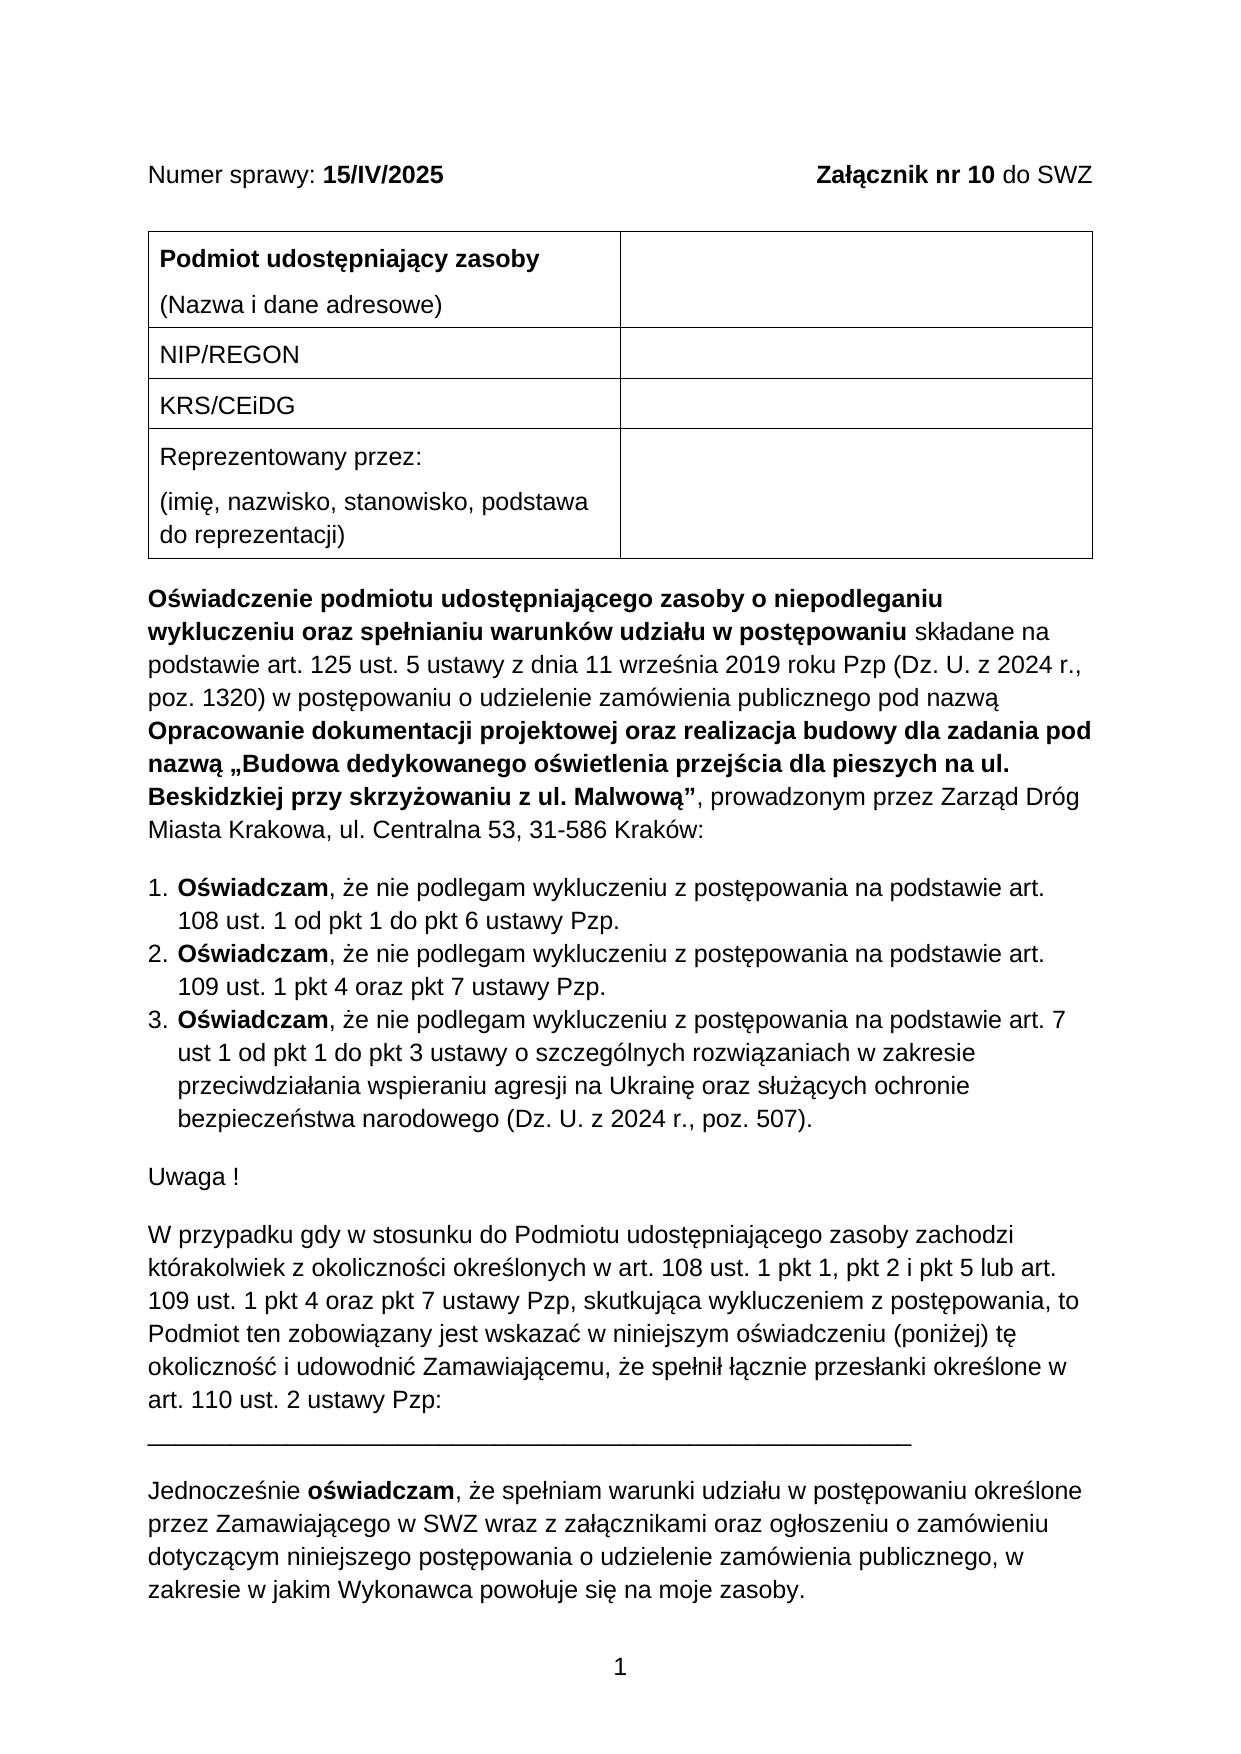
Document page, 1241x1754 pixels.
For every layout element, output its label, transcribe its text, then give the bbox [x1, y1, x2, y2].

table_cell NIP/REGON [149, 328, 620, 378]
table_cell [621, 328, 1092, 378]
table_header Podmiot udostępniający zasoby (Nazwa i dane adresowe) [149, 232, 620, 327]
table_cell KRS/CEiDG [149, 379, 620, 428]
list Oświadczam, że nie podlegam wykluczeniu z postępowania na podstawie art. 7 ust 1 od pkt 1 do pkt 3 ustawy o szczególnych rozwiązaniach w zakresie przeciwdziałania wspieraniu agresji na Ukrainę oraz służących ochronie bezpieczeństwa narodowego (Dz. U. z 2024 r., poz. 507). [148, 1005, 1093, 1133]
list Uwaga ! [148, 1162, 1093, 1191]
table_header [621, 232, 1092, 327]
list Oświadczam, że nie podlegam wykluczeniu z postępowania na podstawie art. 108 ust. 1 od pkt 1 do pkt 6 ustawy Pzp. [148, 873, 1093, 934]
list W przypadku gdy w stosunku do Podmiotu udostępniającego zasoby zachodzi którakolwiek z okoliczności określonych w art. 108 ust. 1 pkt 1, pkt 2 i pkt 5 lub art. 109 ust. 1 pkt 4 oraz pkt 7 ustawy Pzp, skutkująca wykluczeniem z postępowania, to Podmiot ten zobowiązany jest wskazać w niniejszym oświadczeniu (poniżej) tę okoliczność i udowodnić Zamawiającemu, że spełnił łącznie przesłanki określone w art. 110 ust. 2 ustawy Pzp: _______________________________________________________ [148, 1220, 1093, 1447]
list Jednocześnie oświadczam, że spełniam warunki udziału w postępowaniu określone przez Zamawiającego w SWZ wraz z załącznikami oraz ogłoszeniu o zamówieniu dotyczącym niniejszego postępowania o udzielenie zamówienia publicznego, w zakresie w jakim Wykonawca powołuje się na moje zasoby. [148, 1476, 1093, 1604]
text Numer sprawy: 15/IV/2025 Załącznik nr 10 do SWZ [148, 160, 1093, 189]
list Oświadczam, że nie podlegam wykluczeniu z postępowania na podstawie art. 109 ust. 1 pkt 4 oraz pkt 7 ustawy Pzp. [148, 939, 1093, 1001]
table_cell Reprezentowany przez: (imię, nazwisko, stanowisko, podstawa do reprezentacji) [149, 429, 620, 558]
text Oświadczenie podmiotu udostępniającego zasoby o niepodleganiu wykluczeniu oraz spełnianiu warunków udziału w postępowaniu składane na podstawie art. 125 ust. 5 ustawy z dnia 11 września 2019 roku Pzp (Dz. U. z 2024 r., poz. 1320) w postępowaniu o udzielenie zamówienia publicznego pod nazwą Opracowanie dokumentacji projektowej oraz realizacja budowy dla zadania pod nazwą „Budowa dedykowanego oświetlenia przejścia dla pieszych na ul. Beskidzkiej przy skrzyżowaniu z ul. Malwową”, prowadzonym przez Zarząd Dróg Miasta Krakowa, ul. Centralna 53, 31-586 Kraków: [148, 584, 1093, 843]
table_cell [621, 379, 1092, 428]
table_cell [621, 429, 1092, 558]
